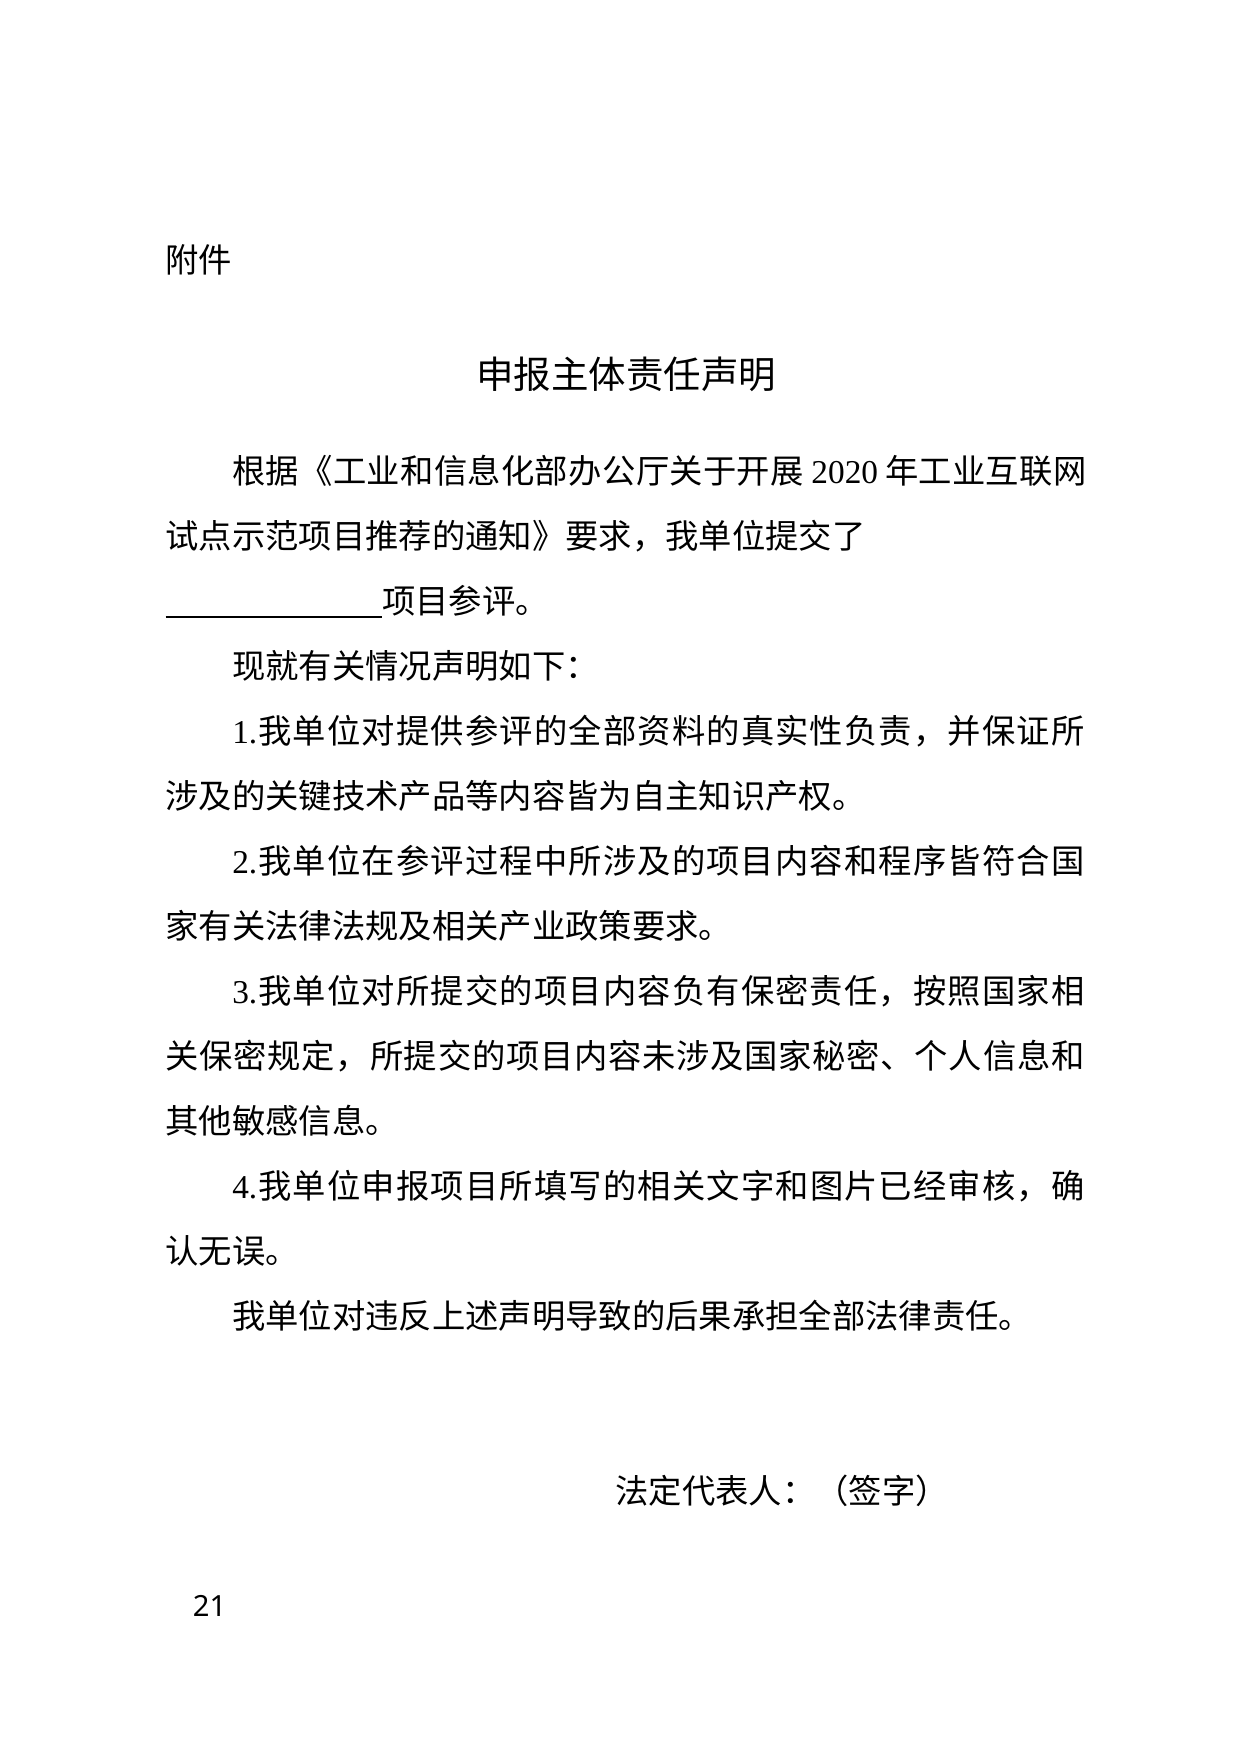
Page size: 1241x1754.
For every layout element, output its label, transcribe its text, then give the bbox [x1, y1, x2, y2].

text 申报主体责任声明 [165, 339, 1087, 404]
text 现就有关情况声明如下： [165, 632, 1087, 697]
text 根据《工业和信息化部办公厅关于开展2020年工业互联网试点示范项目推荐的通知》要求，我单位提交了 [165, 437, 1087, 567]
text 我单位对违反上述声明导致的后果承担全部法律责任。 [165, 1282, 1087, 1347]
text 项目参评。 [165, 567, 1087, 632]
text 1.我单位对提供参评的全部资料的真实性负责，并保证所涉及的关键技术产品等内容皆为自主知识产权。 [165, 697, 1087, 827]
text 3.我单位对所提交的项目内容负有保密责任，按照国家相关保密规定，所提交的项目内容未涉及国家秘密、个人信息和其他敏感信息。 [165, 957, 1087, 1152]
text 法定代表人：（签字） [165, 1457, 1020, 1522]
text 4.我单位申报项目所填写的相关文字和图片已经审核，确认无误。 [165, 1152, 1087, 1282]
text 2.我单位在参评过程中所涉及的项目内容和程序皆符合国家有关法律法规及相关产业政策要求。 [165, 827, 1087, 957]
text 附件 [165, 226, 1087, 291]
